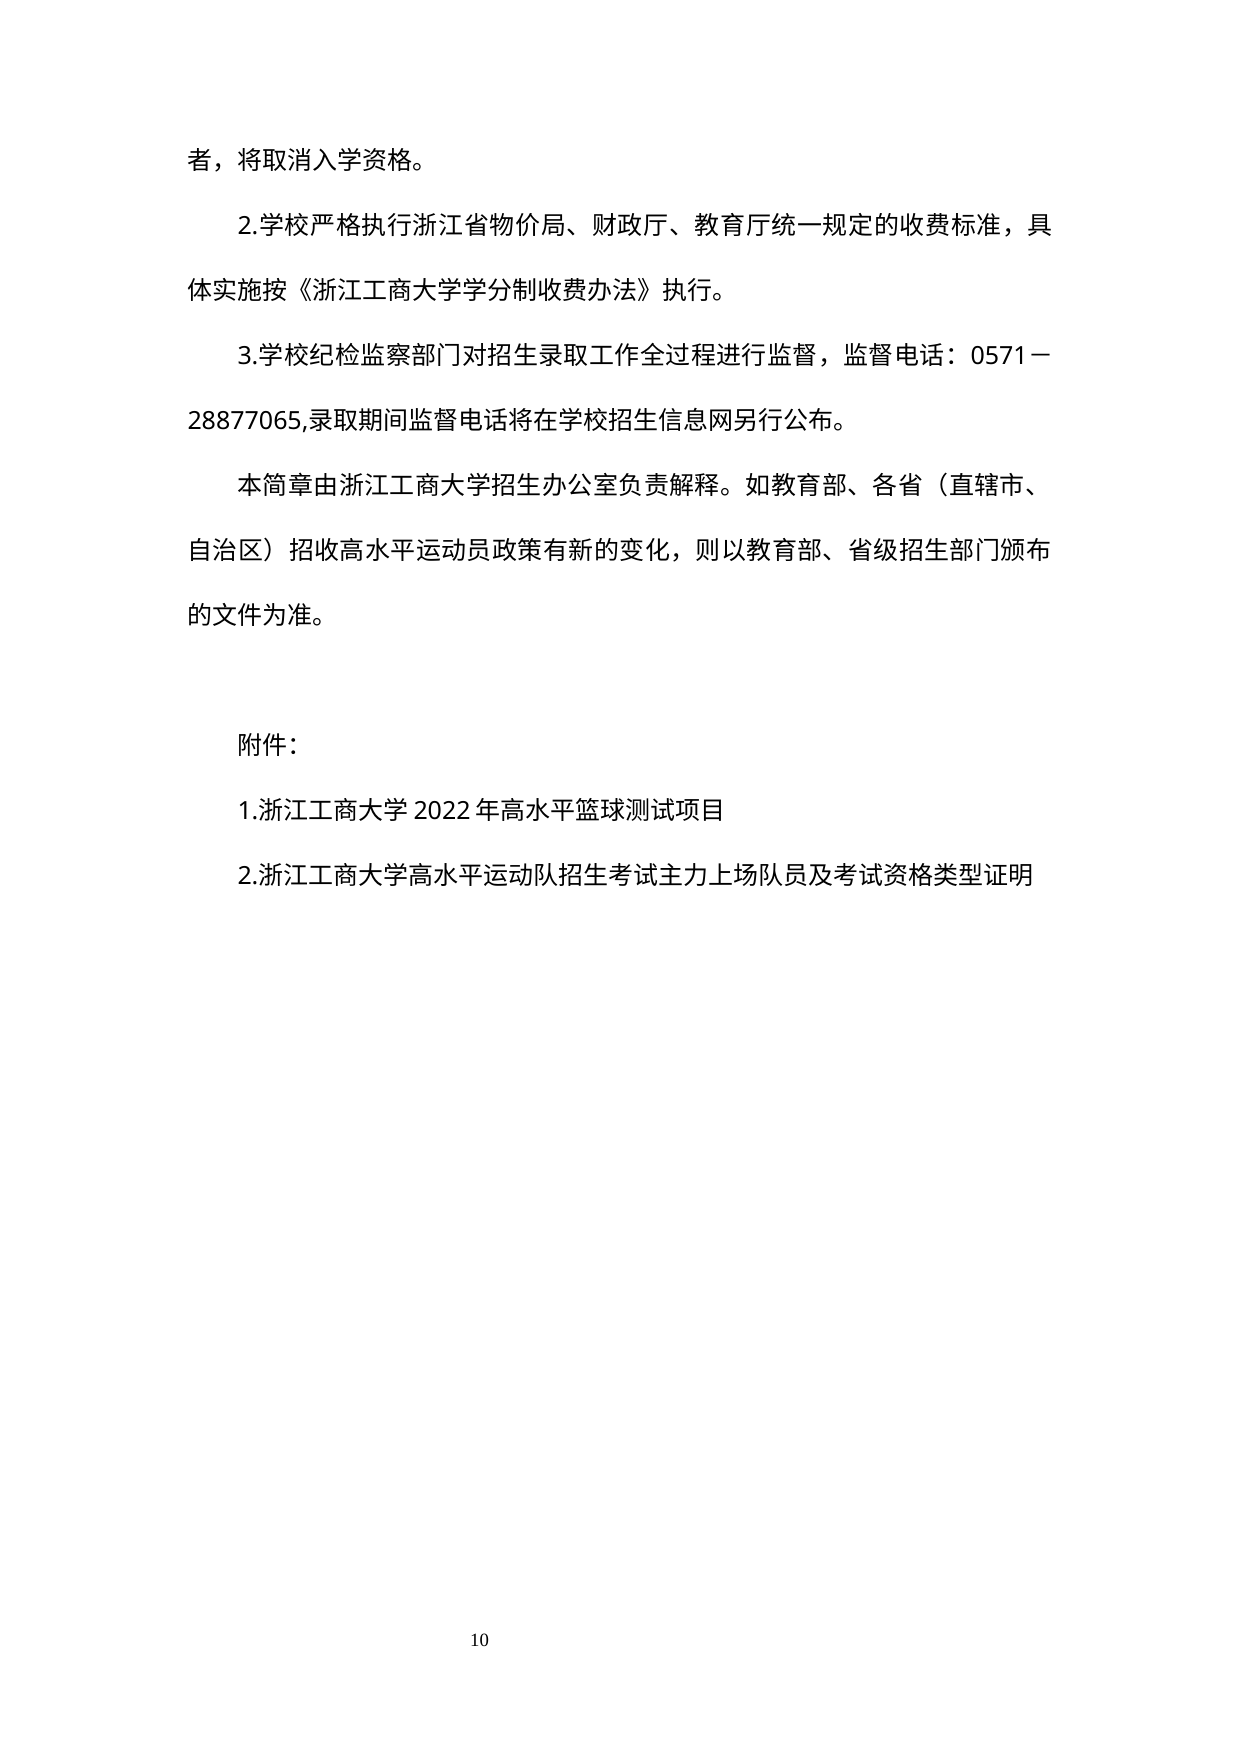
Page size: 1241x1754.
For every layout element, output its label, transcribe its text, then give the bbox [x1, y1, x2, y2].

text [187, 126, 1053, 191]
text 2.浙江工商大学高水平运动队招生考试主力上场队员及考试资格类型证明 [187, 841, 1053, 906]
text 附件： [187, 711, 1053, 776]
text 本简章由浙江工商大学招生办公室负责解释。如教育部、各省（直辖市、自治区）招收高水平运动员政策有新的变化，则以教育部、省级招生部门颁布的文件为准。 [187, 567, 1053, 646]
text 1.浙江工商大学2022年高水平篮球测试项目 [187, 776, 1053, 841]
text 3.学校纪检监察部门对招生录取工作全过程进行监督，监督电话：0571－28877065,录取期间监督电话将在学校招生信息网另行公布。 [187, 321, 1053, 451]
text 本简章由浙江工商大学招生办公室负责解释。如教育部、各省（直辖市、自治区）招收高水平运动员政策有新的变化，则以教育部、省级招生部门颁布的文件为准。 [187, 451, 1053, 530]
text 2.学校严格执行浙江省物价局、财政厅、教育厅统一规定的收费标准，具体实施按《浙江工商大学学分制收费办法》执行。 [187, 191, 1053, 321]
